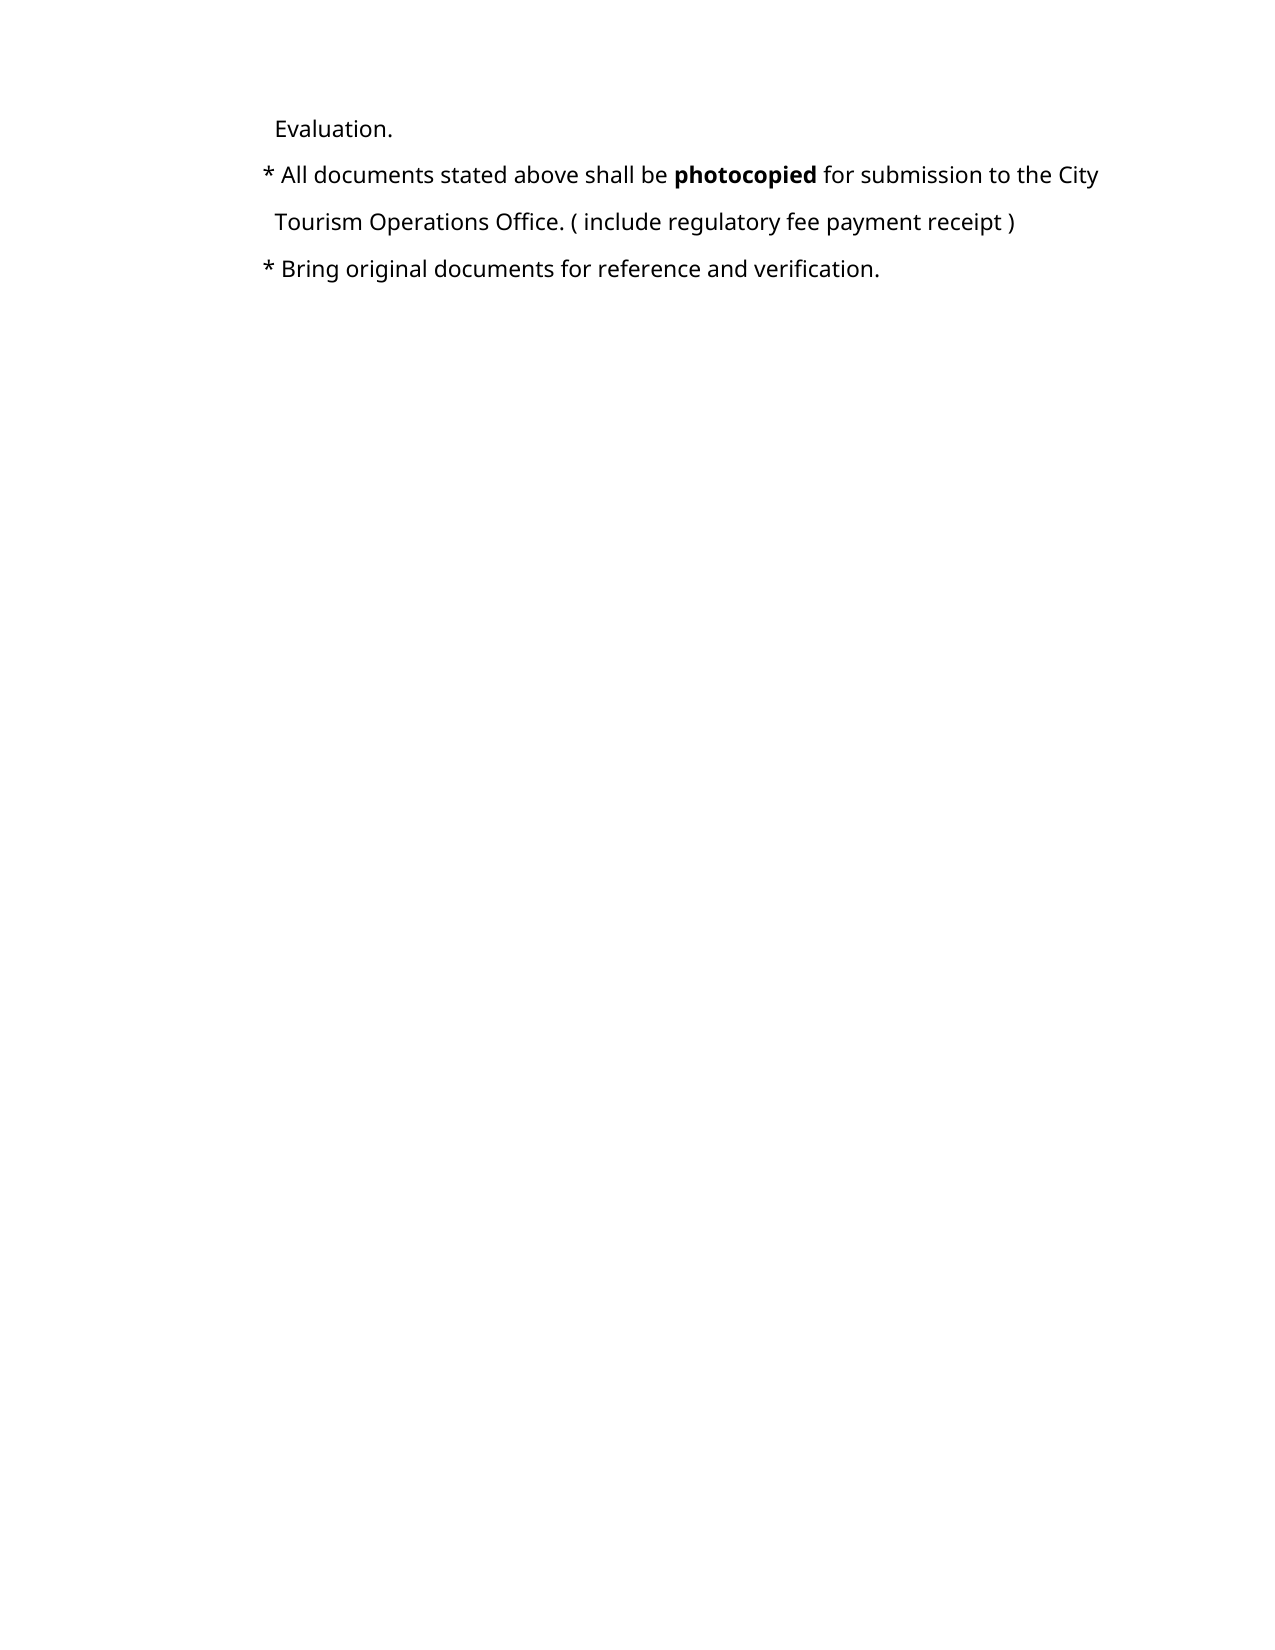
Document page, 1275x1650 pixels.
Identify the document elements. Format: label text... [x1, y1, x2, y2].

text * Bring original documents for reference and verification. [187, 253, 1172, 284]
text Evaluation. [187, 112, 1172, 144]
text Tourism Operations Office. ( include regulatory fee payment receipt ) [187, 206, 1172, 237]
text * All documents stated above shall be photocopied for submission to the City [187, 159, 1172, 191]
